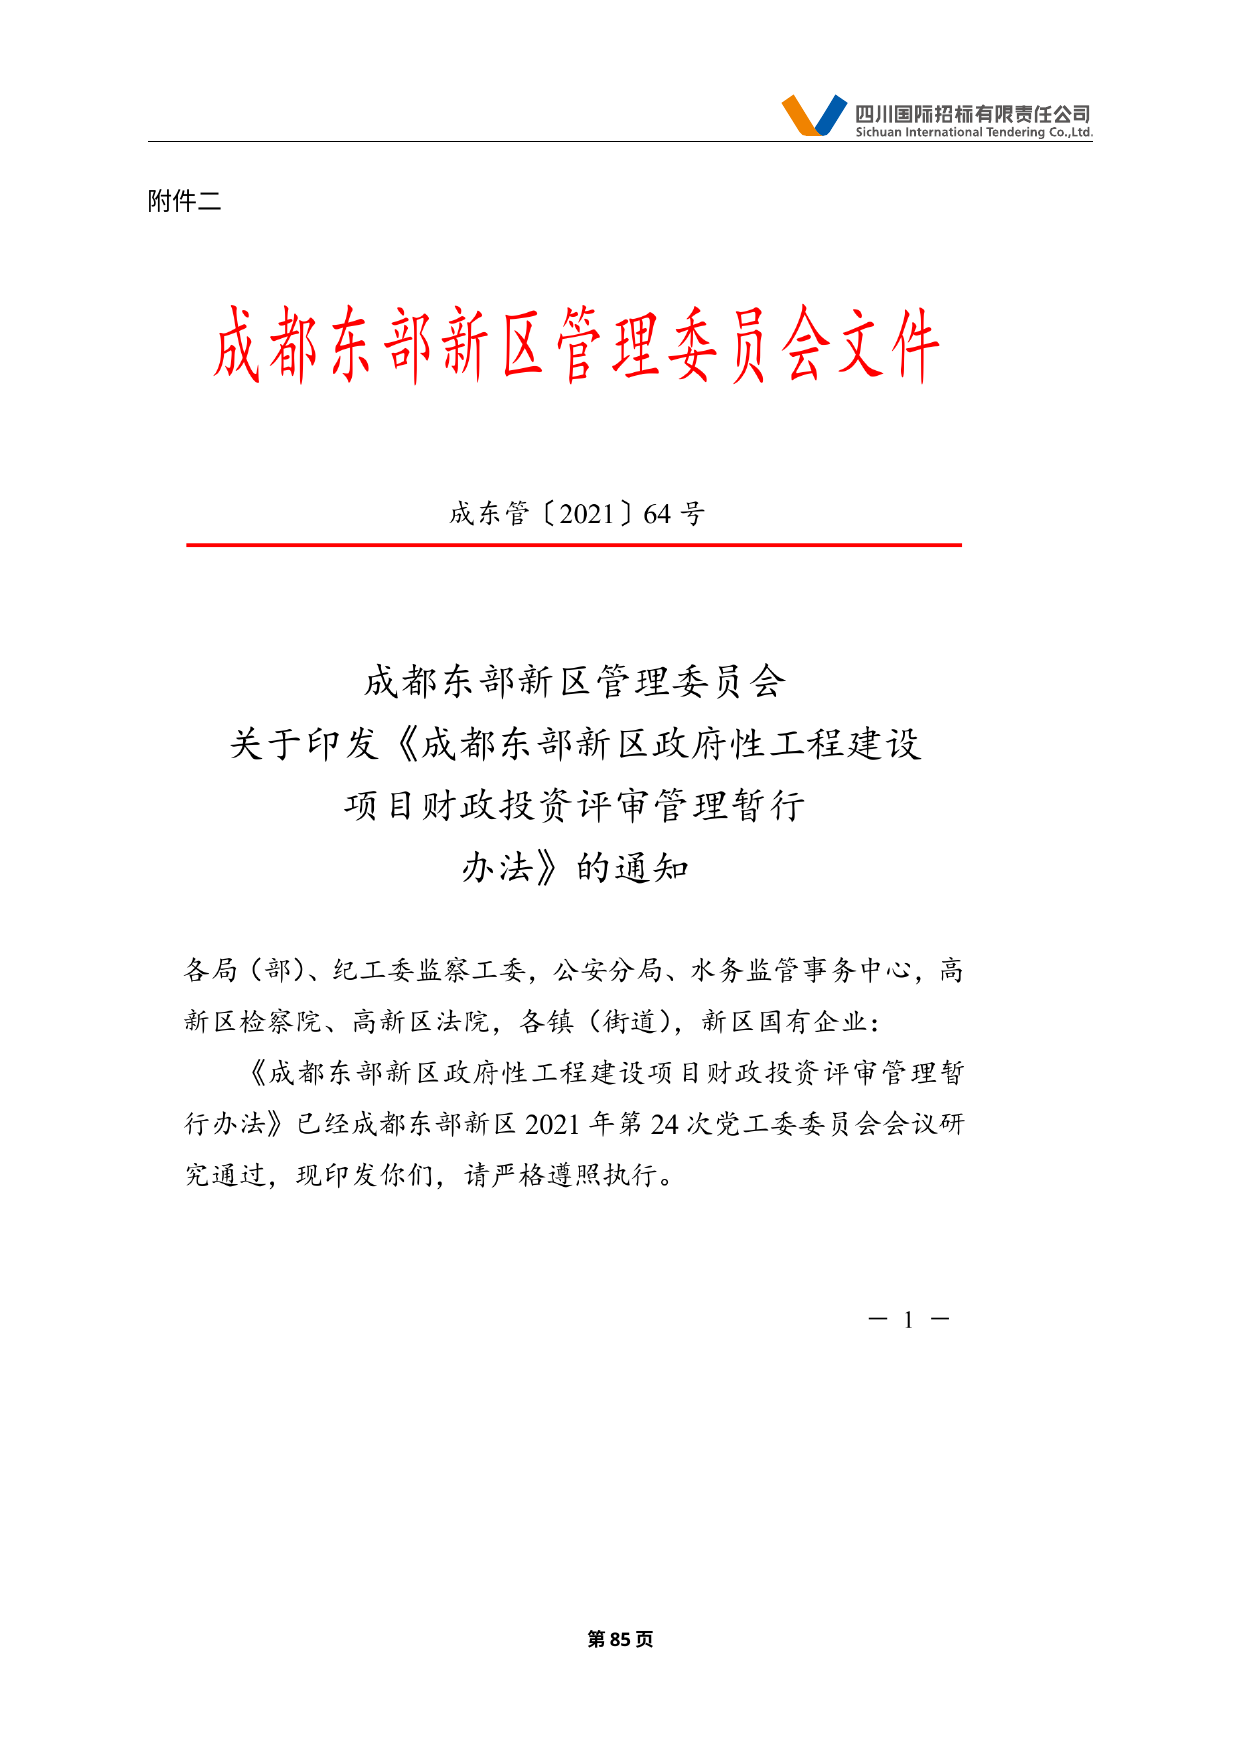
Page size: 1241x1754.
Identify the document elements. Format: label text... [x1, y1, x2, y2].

picture [41, 231, 1093, 1373]
text 附件二 [148, 177, 1093, 222]
